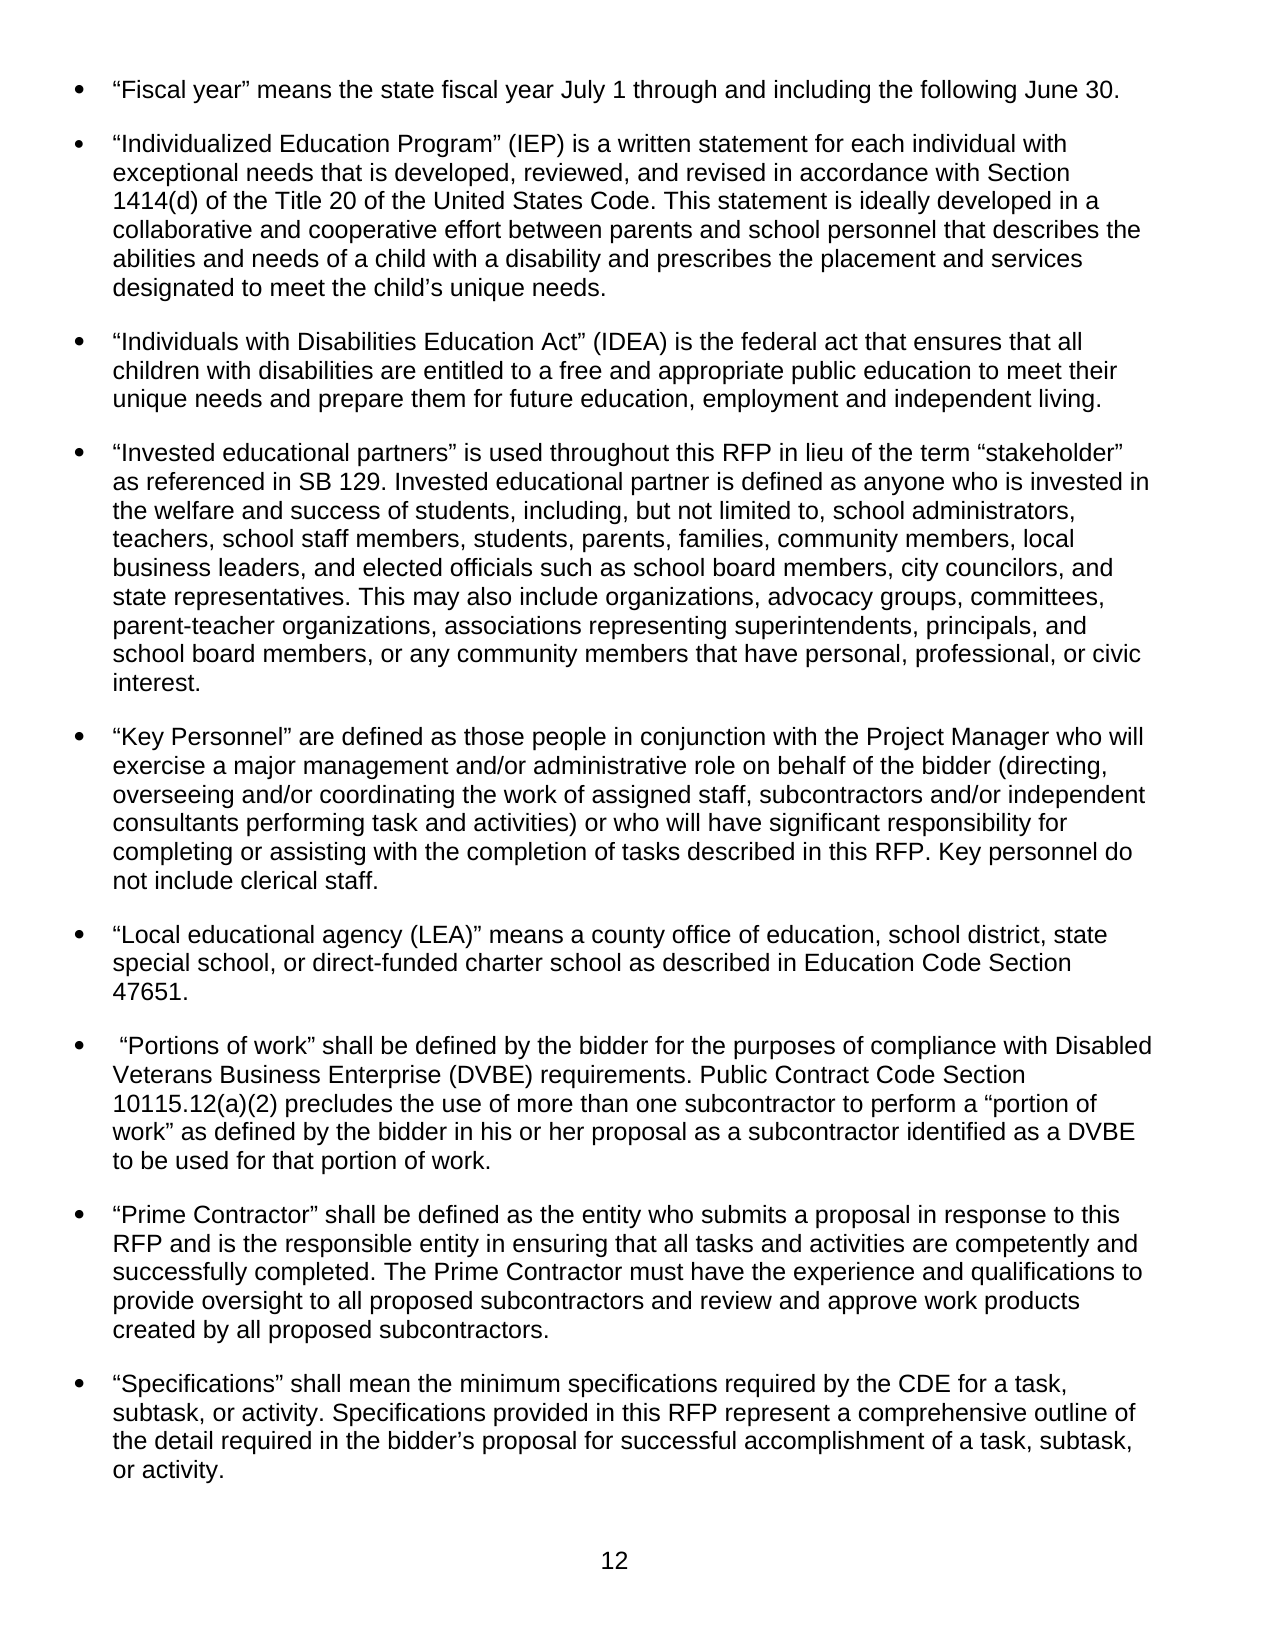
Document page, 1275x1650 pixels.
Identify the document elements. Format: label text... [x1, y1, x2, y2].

list “Fiscal year” means the state fiscal year July 1 through and including the following June 30. [75, 75, 1153, 104]
list “Invested educational partners” is used throughout this RFP in lieu of the term “stakeholder” as referenced in SB 129. Invested educational partner is defined as anyone who is invested in the welfare and success of students, including, but not limited to, school administrators, teachers, school staff members, students, parents, families, community members, local business leaders, and elected officials such as school board members, city councilors, and state representatives. This may also include organizations, advocacy groups, committees, parent-teacher organizations, associations representing superintendents, principals, and school board members, or any community members that have personal, professional, or civic interest. [75, 438, 1153, 697]
list “Specifications” shall mean the minimum specifications required by the CDE for a task, subtask, or activity. Specifications provided in this RFP represent a comprehensive outline of the detail required in the bidder’s proposal for successful accomplishment of a task, subtask, or activity. [75, 1369, 1153, 1484]
list “Prime Contractor” shall be defined as the entity who submits a proposal in response to this RFP and is the responsible entity in ensuring that all tasks and activities are competently and successfully completed. The Prime Contractor must have the experience and qualifications to provide oversight to all proposed subcontractors and review and approve work products created by all proposed subcontractors. [75, 1200, 1153, 1344]
list “Individuals with Disabilities Education Act” (IDEA) is the federal act that ensures that all children with disabilities are entitled to a free and appropriate public education to meet their unique needs and prepare them for future education, employment and independent living. [75, 327, 1153, 413]
list “Key Personnel” are defined as those people in conjunction with the Project Manager who will exercise a major management and/or administrative role on behalf of the bidder (directing, overseeing and/or coordinating the work of assigned staff, subcontractors and/or independent consultants performing task and activities) or who will have significant responsibility for completing or assisting with the completion of tasks described in this RFP. Key personnel do not include clerical staff. [75, 722, 1153, 894]
list “Individualized Education Program” (IEP) is a written statement for each individual with exceptional needs that is developed, reviewed, and revised in accordance with Section 1414(d) of the Title 20 of the United States Code. This statement is ideally developed in a collaborative and cooperative effort between parents and school personnel that describes the abilities and needs of a child with a disability and prescribes the placement and services designated to meet the child’s unique needs. [75, 129, 1153, 302]
list “Portions of work” shall be defined by the bidder for the purposes of compliance with Disabled Veterans Business Enterprise (DVBE) requirements. Public Contract Code Section 10115.12(a)(2) precludes the use of more than one subcontractor to perform a “portion of work” as defined by the bidder in his or her proposal as a subcontractor identified as a DVBE to be used for that portion of work. [75, 1031, 1153, 1175]
list “Local educational agency (LEA)” means a county office of education, school district, state special school, or direct-funded charter school as described in Education Code Section 47651. [75, 919, 1153, 1006]
